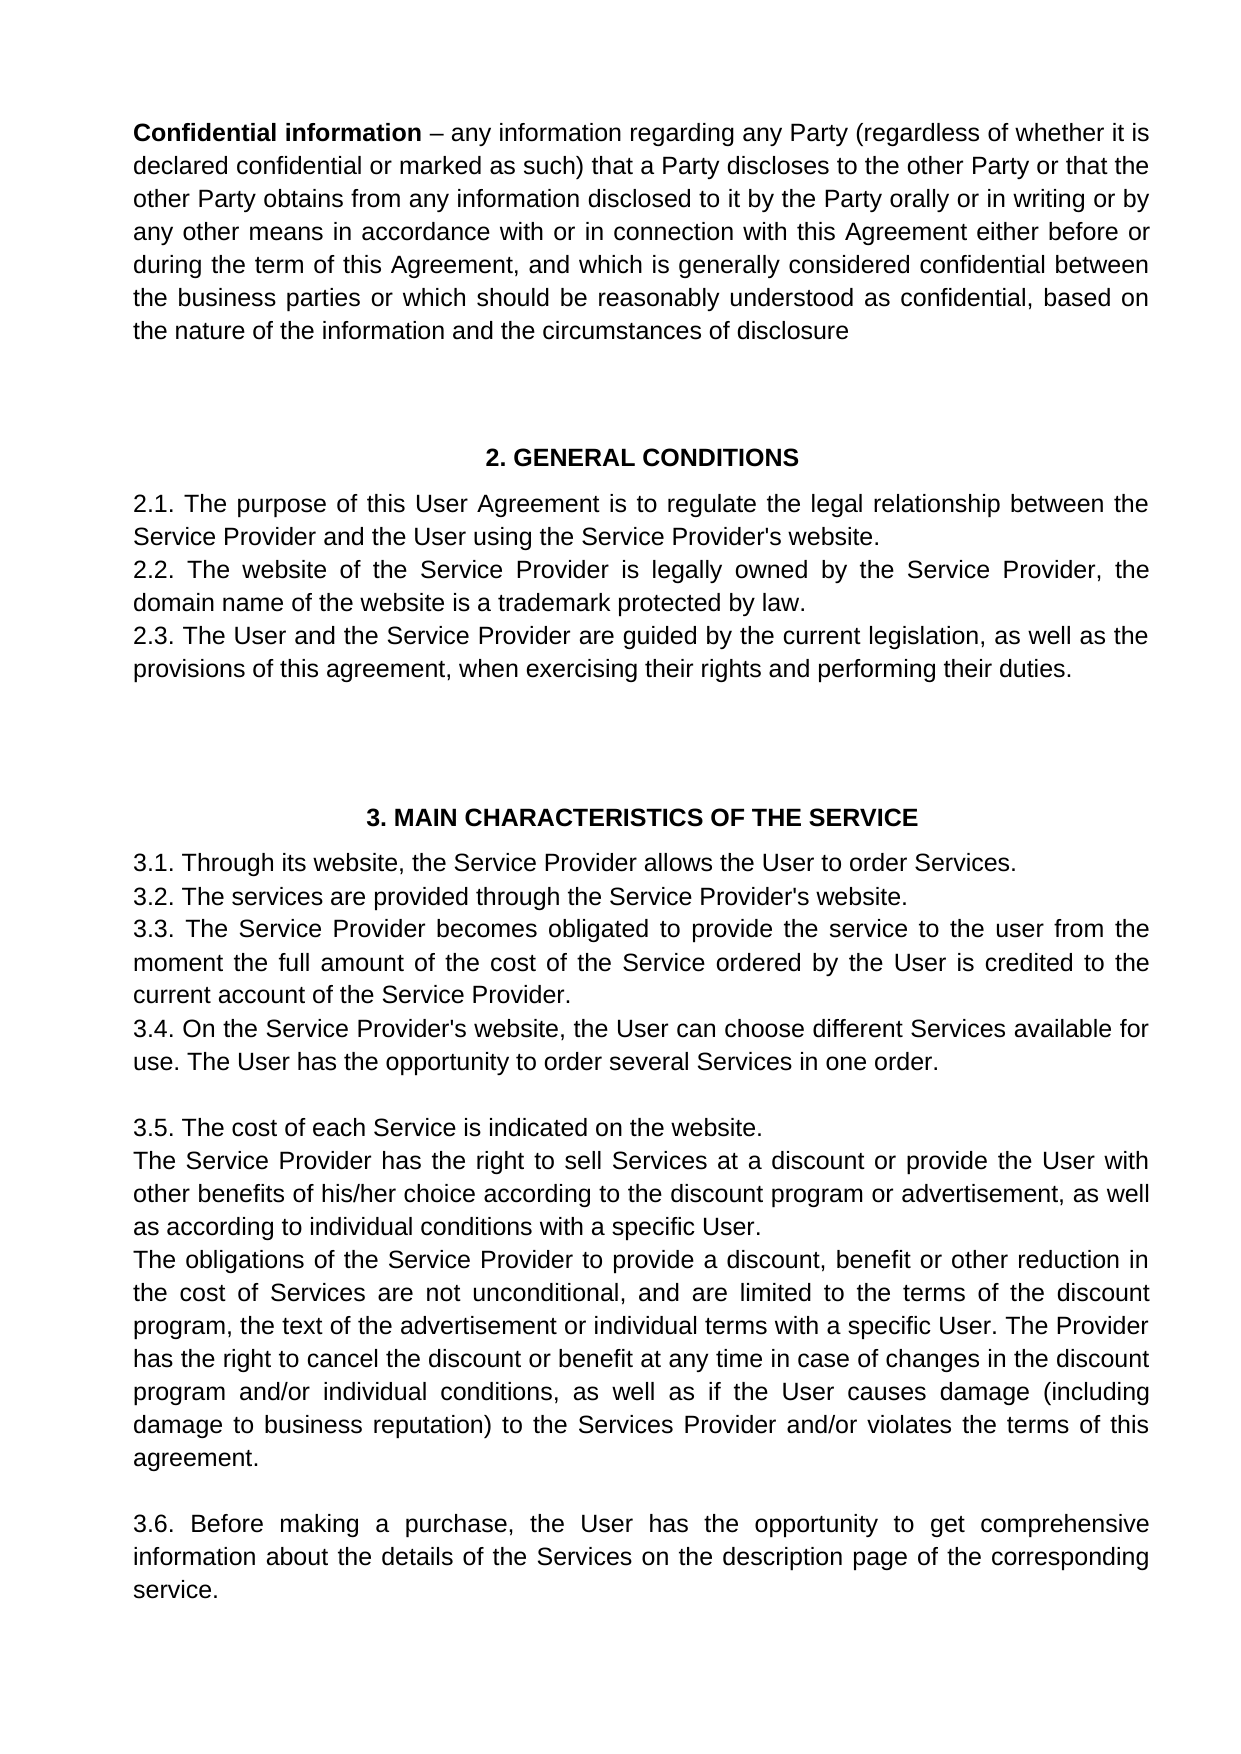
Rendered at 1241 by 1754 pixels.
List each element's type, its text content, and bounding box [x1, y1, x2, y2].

text 3.5. The cost of each Service is indicated on the website. [133, 1113, 1152, 1141]
text 2.2. The website of the Service Provider is legally owned by the Service Provider, the domain name of the website is a trademark protected by law. [133, 555, 1152, 617]
text The obligations of the Service Provider to provide a discount, benefit or other reduction in the cost of Services are not unconditional, and are limited to the terms of the discount program, the text of the advertisement or individual terms with a specific User. The Provider has the right to cancel the discount or benefit at any time in case of changes in the discount program and/or individual conditions, as well as if the User causes damage (including damage to business reputation) to the Services Provider and/or violates the terms of this agreement. [133, 1245, 1152, 1472]
text 2.3. The User and the Service Provider are guided by the current legislation, as well as the provisions of this agreement, when exercising their rights and performing their duties. [133, 621, 1152, 683]
text 2.1. The purpose of this User Agreement is to regulate the legal relationship between the Service Provider and the User using the Service Provider's website. [133, 489, 1152, 551]
text 3.3. The Service Provider becomes obligated to provide the service to the user from the moment the full amount of the cost of the Service ordered by the User is credited to the current account of the Service Provider. [133, 914, 1152, 1009]
text 2. GENERAL CONDITIONS [133, 443, 1152, 472]
text 3.6. Before making a purchase, the User has the opportunity to get comprehensive information about the details of the Services on the description page of the corresponding service. [133, 1509, 1152, 1604]
text The Service Provider has the right to sell Services at a discount or provide the User with other benefits of his/her choice according to the discount program or advertisement, as well as according to individual conditions with a specific User. [133, 1146, 1152, 1240]
text 3.1. Through its website, the Service Provider allows the User to order Services. [133, 848, 1152, 877]
text 3.2. The services are provided through the Service Provider's website. [133, 881, 1152, 910]
text 3. MAIN CHARACTERISTICS OF THE SERVICE [133, 803, 1152, 832]
text 3.4. On the Service Provider's website, the User can choose different Services available for use. The User has the opportunity to order several Services in one order. [133, 1013, 1152, 1075]
text Confidential information – any information regarding any Party (regardless of whether it is declared confidential or marked as such) that a Party discloses to the other Party or that the other Party obtains from any information disclosed to it by the Party orally or in writing or by any other means in accordance with or in connection with this Agreement either before or during the term of this Agreement, and which is generally considered confidential between the business parties or which should be reasonably understood as confidential, based on the nature of the information and the circumstances of disclosure [133, 118, 1152, 345]
